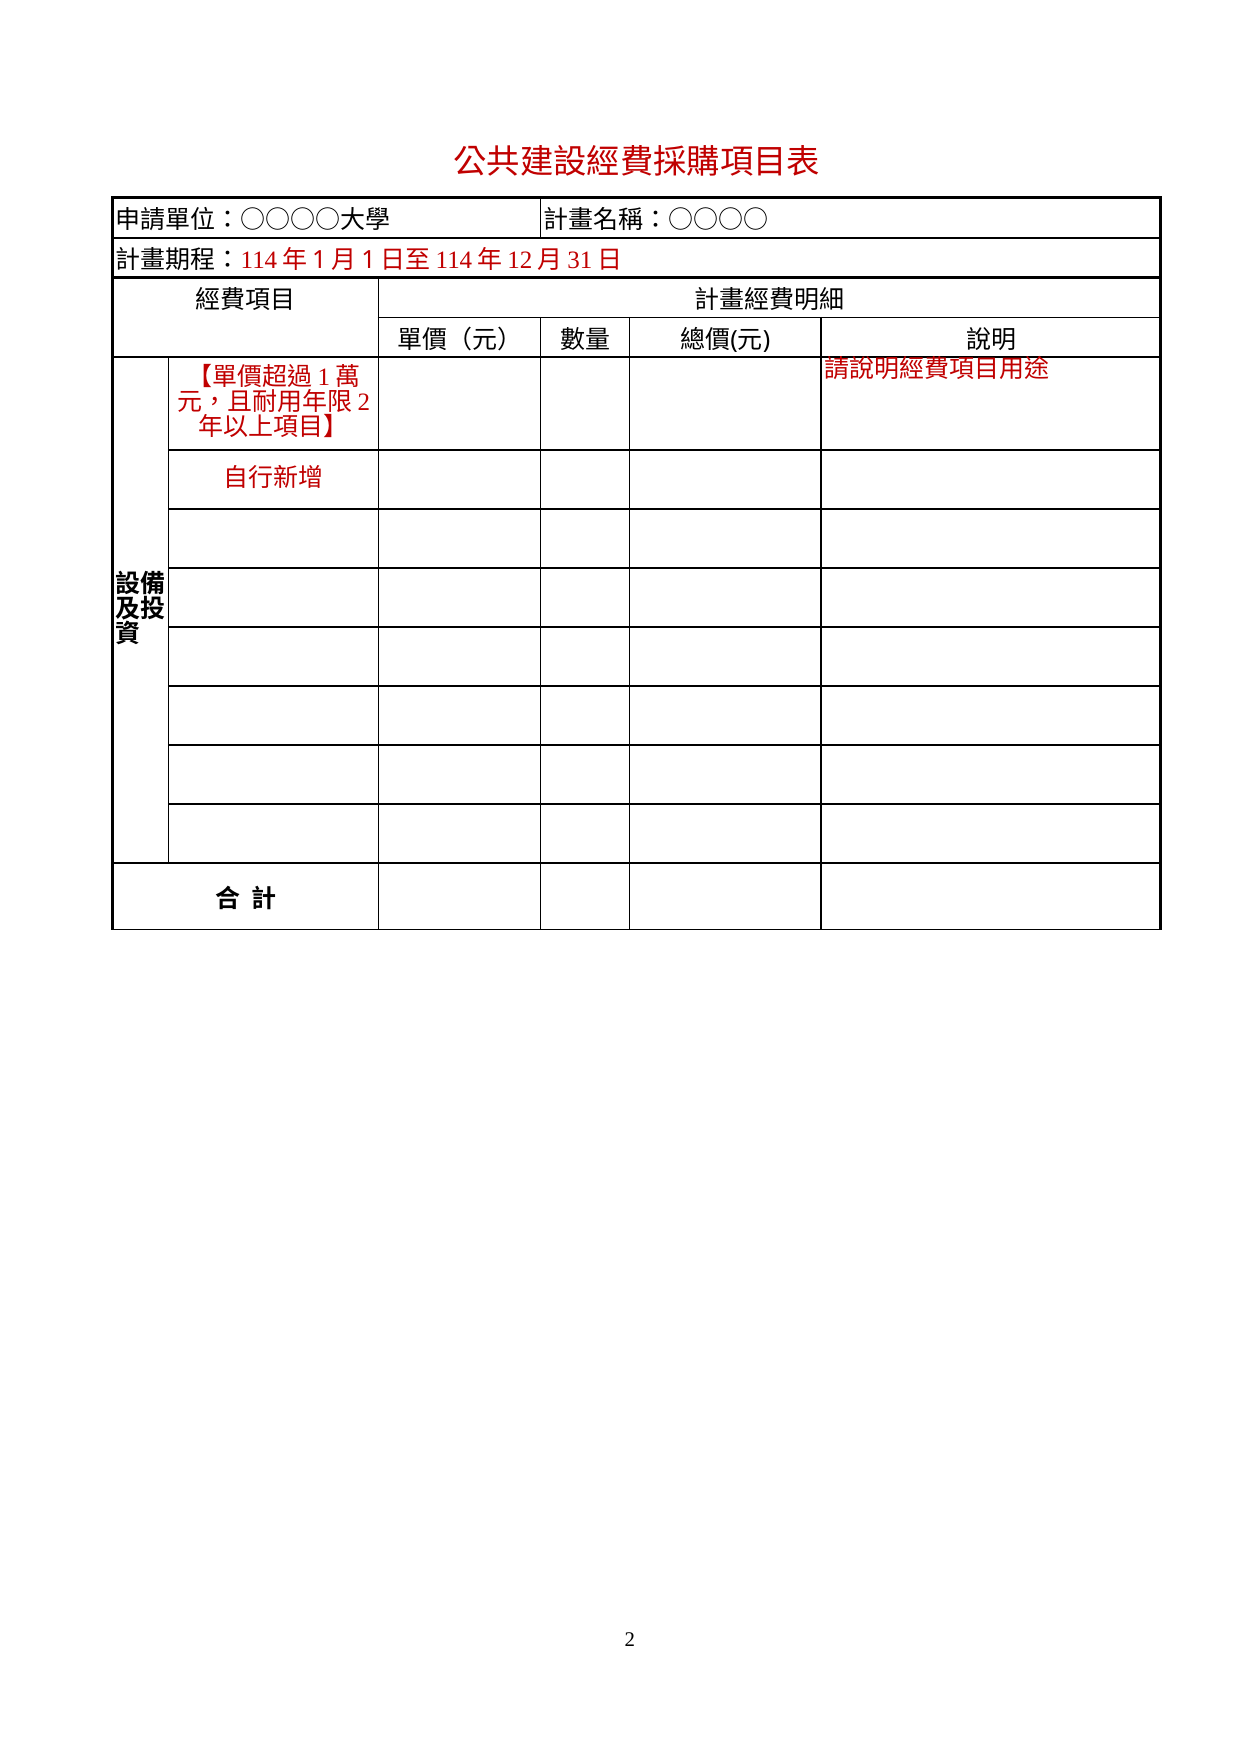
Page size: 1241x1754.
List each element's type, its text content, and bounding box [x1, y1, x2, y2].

table_cell [169, 569, 378, 626]
table_cell 自行新增 [169, 451, 378, 508]
table_cell [379, 805, 540, 862]
table_cell [822, 569, 1159, 626]
table_cell [822, 510, 1159, 567]
table_cell 單價（元） [379, 318, 540, 356]
table_cell [822, 451, 1159, 508]
table_cell [541, 628, 629, 685]
table_cell [630, 746, 820, 803]
table_cell [630, 805, 820, 862]
table_cell [630, 510, 820, 567]
table_cell [541, 864, 629, 929]
table_cell 請說明經費項目用途 [822, 358, 1159, 449]
table_cell [541, 510, 629, 567]
table_cell [630, 687, 820, 744]
table_cell 總價(元) [630, 318, 820, 356]
table_cell [630, 628, 820, 685]
table_cell [379, 569, 540, 626]
table_cell [541, 451, 629, 508]
table_cell [822, 805, 1159, 862]
table_cell [541, 746, 629, 803]
table_cell 說明 [822, 318, 1159, 356]
table_cell [379, 358, 540, 449]
table_cell 申請單位：○○○○大學 [114, 199, 540, 237]
table_cell 計畫經費明細 [379, 279, 1159, 317]
table_cell [541, 569, 629, 626]
table_cell [541, 805, 629, 862]
table_cell 設備及投 資 [114, 358, 168, 862]
table_cell [822, 687, 1159, 744]
table_cell 【單價超過1萬元，且耐用年限2年以上項目】 [169, 358, 378, 449]
table_cell [630, 358, 820, 449]
table_cell 合 計 [114, 864, 378, 929]
table_cell 計畫名稱：○○○○ [541, 199, 1159, 237]
table_cell [379, 687, 540, 744]
table_cell [379, 746, 540, 803]
table_cell 計畫期程：114年1月1日至114年12月31日 [114, 239, 1159, 276]
table_cell [630, 864, 820, 929]
table_cell [379, 510, 540, 567]
table_cell [169, 628, 378, 685]
table_cell [541, 358, 629, 449]
table_cell [379, 628, 540, 685]
table_cell [630, 569, 820, 626]
table_cell [822, 864, 1159, 929]
table_cell 數量 [541, 318, 629, 356]
table_cell [379, 864, 540, 929]
table_cell [169, 510, 378, 567]
table_cell [169, 687, 378, 744]
table_cell [379, 451, 540, 508]
table_header 公共建設經費採購項目表 [113, 121, 1161, 196]
table_cell [822, 746, 1159, 803]
table_cell [822, 628, 1159, 685]
table_cell 經費項目 [114, 279, 378, 356]
table_cell [169, 805, 378, 862]
table_cell [169, 746, 378, 803]
table_cell [541, 687, 629, 744]
table_cell [630, 451, 820, 508]
